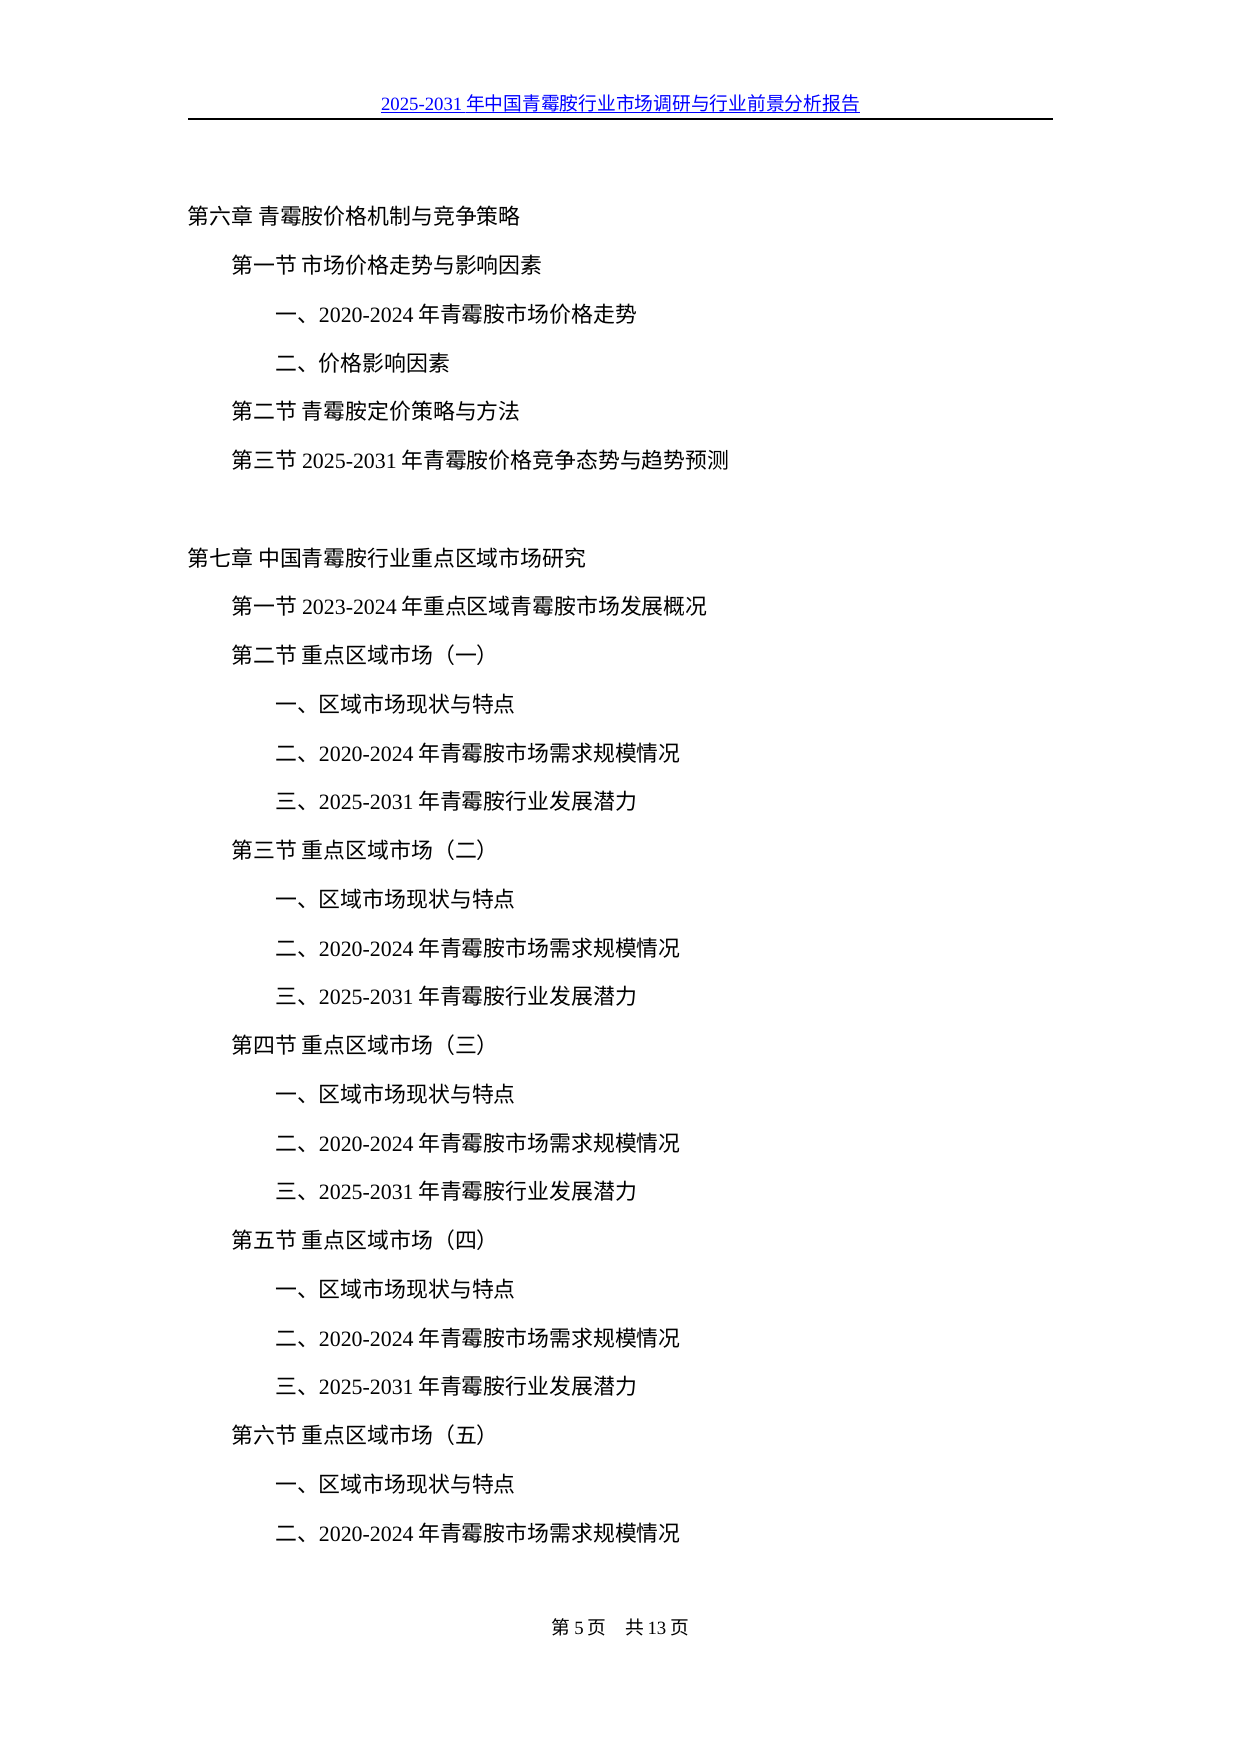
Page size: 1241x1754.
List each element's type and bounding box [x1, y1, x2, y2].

text [187, 150, 1053, 1548]
